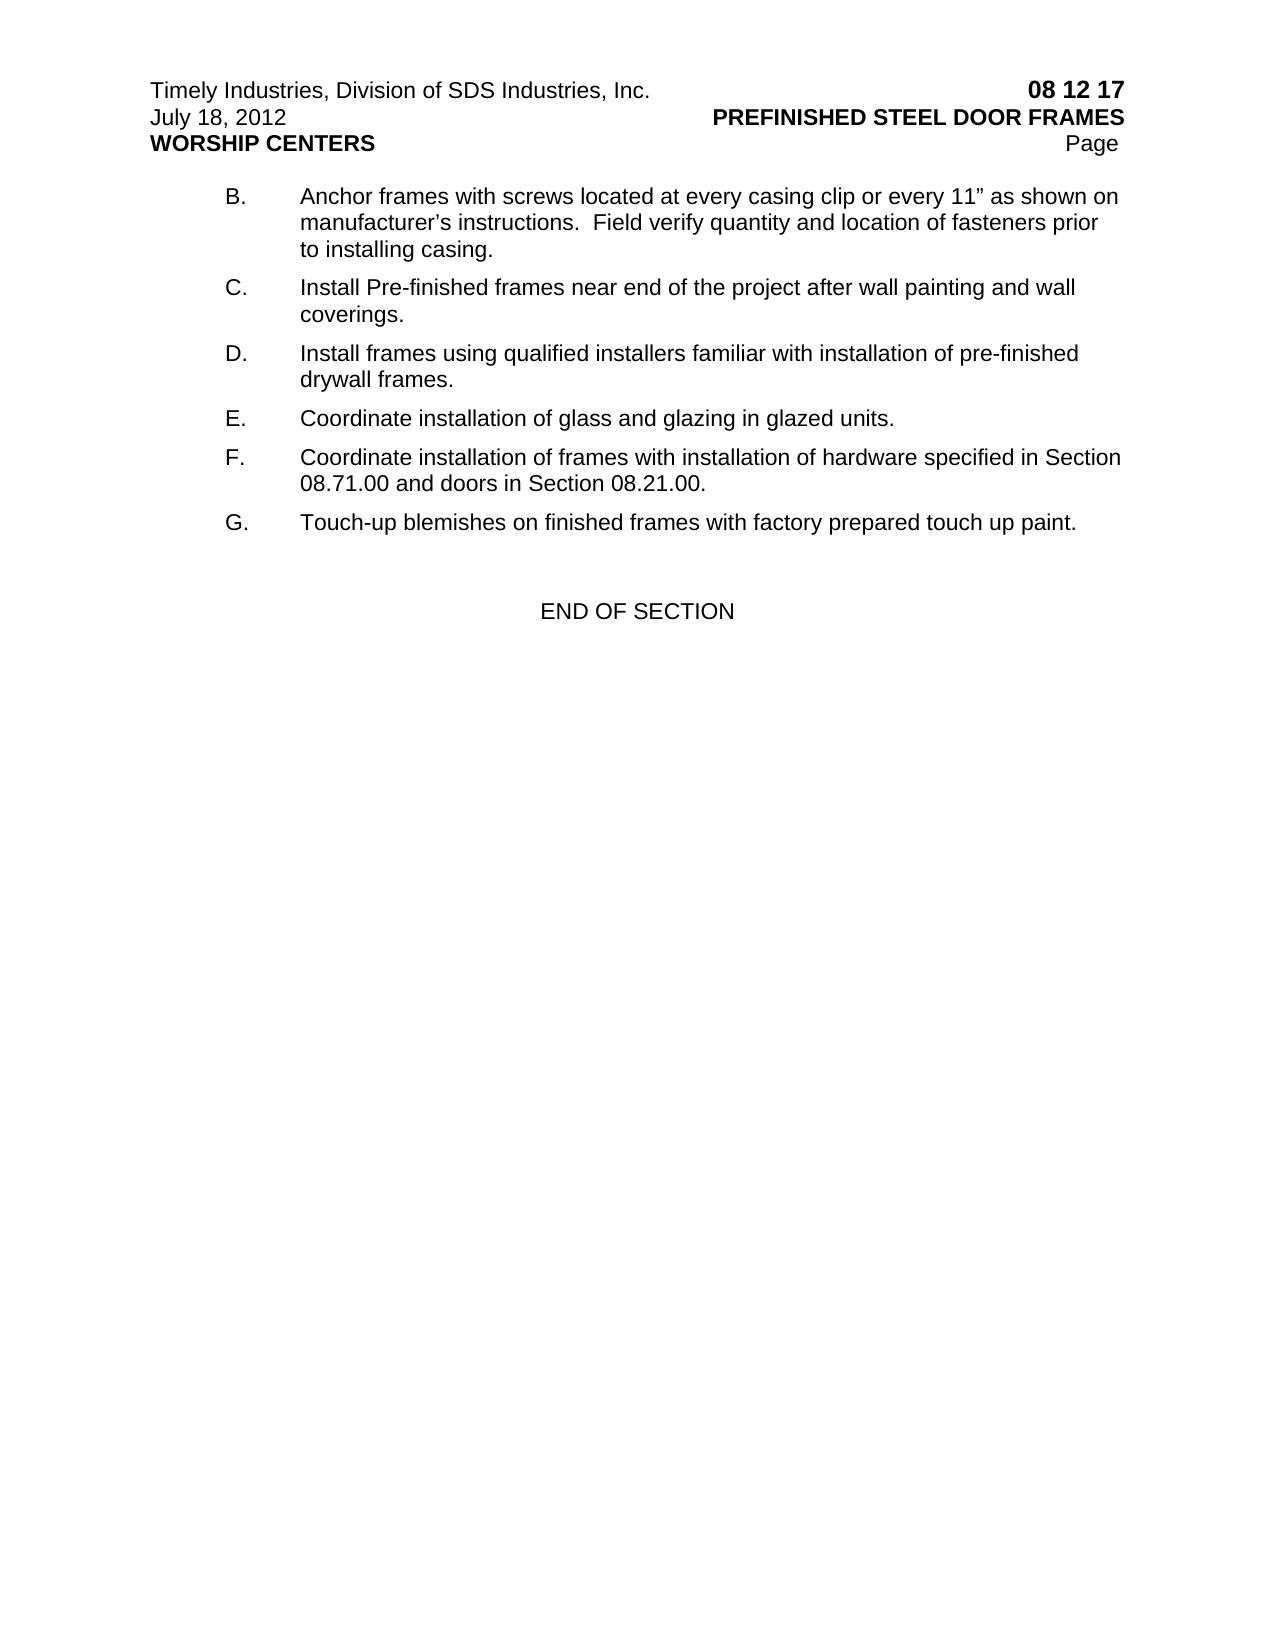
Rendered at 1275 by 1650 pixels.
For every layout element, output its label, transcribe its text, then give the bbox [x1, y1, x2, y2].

subtitle B. Anchor frames with screws located at every casing clip or every 11” as shown on manufacturer’s instructions. Field verify quantity and location of fasteners prior to installing casing. [225, 183, 1125, 262]
subtitle F. Coordinate installation of frames with installation of hardware specified in Section 08.71.00 and doors in Section 08.21.00. [225, 444, 1125, 496]
subtitle D. Install frames using qualified installers familiar with installation of pre-finished drywall frames. [225, 339, 1125, 392]
subtitle E. Coordinate installation of glass and glazing in glazed units. [225, 405, 1125, 431]
subtitle C. Install Pre-finished frames near end of the project after wall painting and wall coverings. [225, 274, 1125, 327]
text END OF SECTION [150, 598, 1125, 624]
subtitle G. Touch-up blemishes on finished frames with factory prepared touch up paint. [225, 509, 1125, 535]
